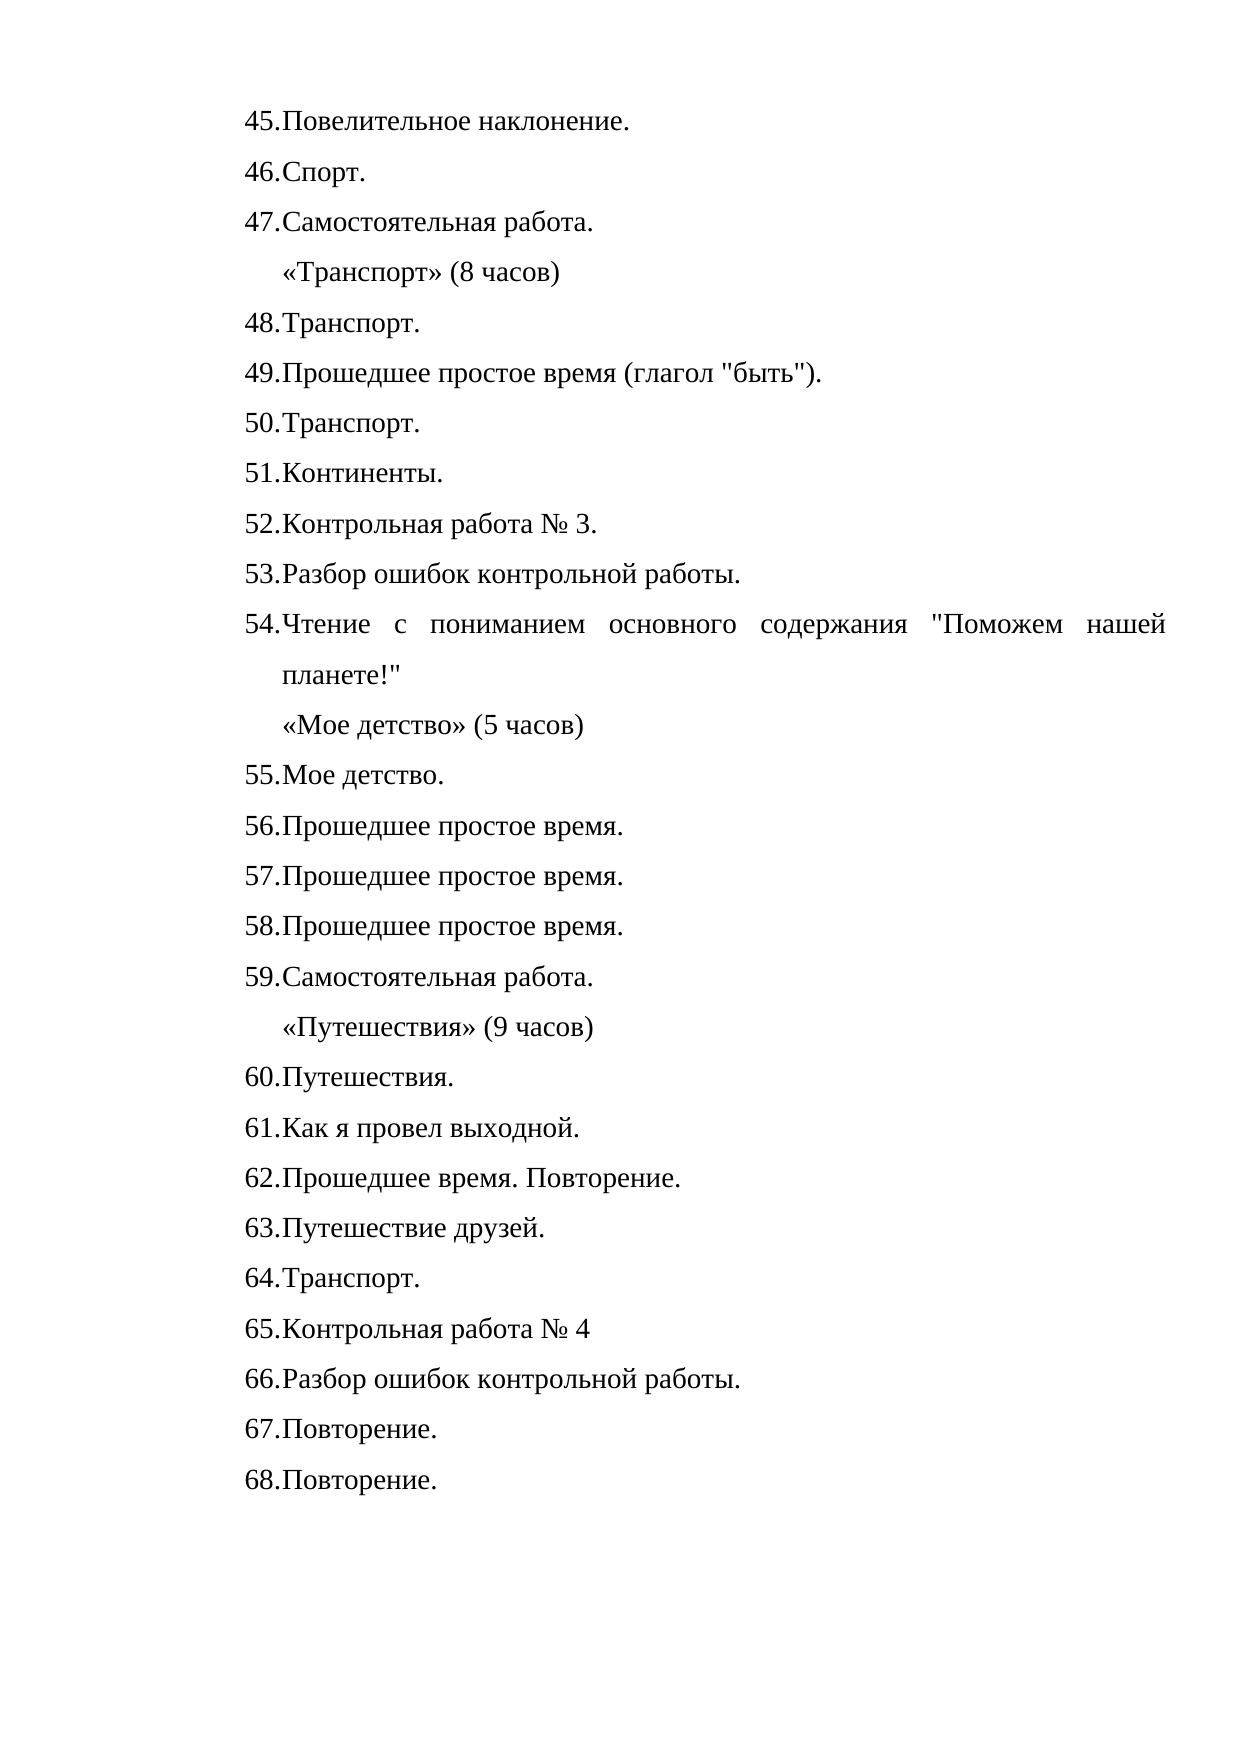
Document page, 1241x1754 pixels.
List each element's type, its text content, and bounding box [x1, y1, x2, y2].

list Транспорт. [244, 305, 1167, 338]
list Прошедшее простое время. [244, 908, 1167, 942]
list Прошедшее простое время. [244, 858, 1167, 892]
list Повторение. [244, 1412, 1167, 1445]
list «Путешествия» (9 часов) [282, 1009, 1167, 1043]
list Мое детство. [244, 757, 1167, 791]
list Прошедшее простое время (глагол "быть"). [244, 355, 1167, 388]
list Разбор ошибок контрольной работы. [244, 556, 1167, 590]
list Континенты. [244, 456, 1167, 489]
list Чтение с пониманием основного содержания "Поможем нашей планете!" [244, 607, 1167, 690]
list Повторение. [244, 1462, 1167, 1495]
list Транспорт. [244, 405, 1167, 439]
list Спорт. [244, 154, 1167, 187]
list Контрольная работа № 3. [244, 506, 1167, 539]
list «Транспорт» (8 часов) [282, 254, 1167, 288]
list Разбор ошибок контрольной работы. [244, 1361, 1167, 1395]
list Путешествие друзей. [244, 1210, 1167, 1244]
list Путешествия. [244, 1059, 1167, 1093]
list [244, 103, 1167, 137]
list Контрольная работа № 4 [244, 1311, 1167, 1344]
list Прошедшее простое время. [244, 808, 1167, 841]
list Самостоятельная работа. [244, 204, 1167, 238]
list Самостоятельная работа. [244, 959, 1167, 992]
list Транспорт. [244, 1261, 1167, 1294]
list «Мое детство» (5 часов) [282, 707, 1167, 741]
list Прошедшее время. Повторение. [244, 1160, 1167, 1193]
list Как я провел выходной. [244, 1110, 1167, 1143]
